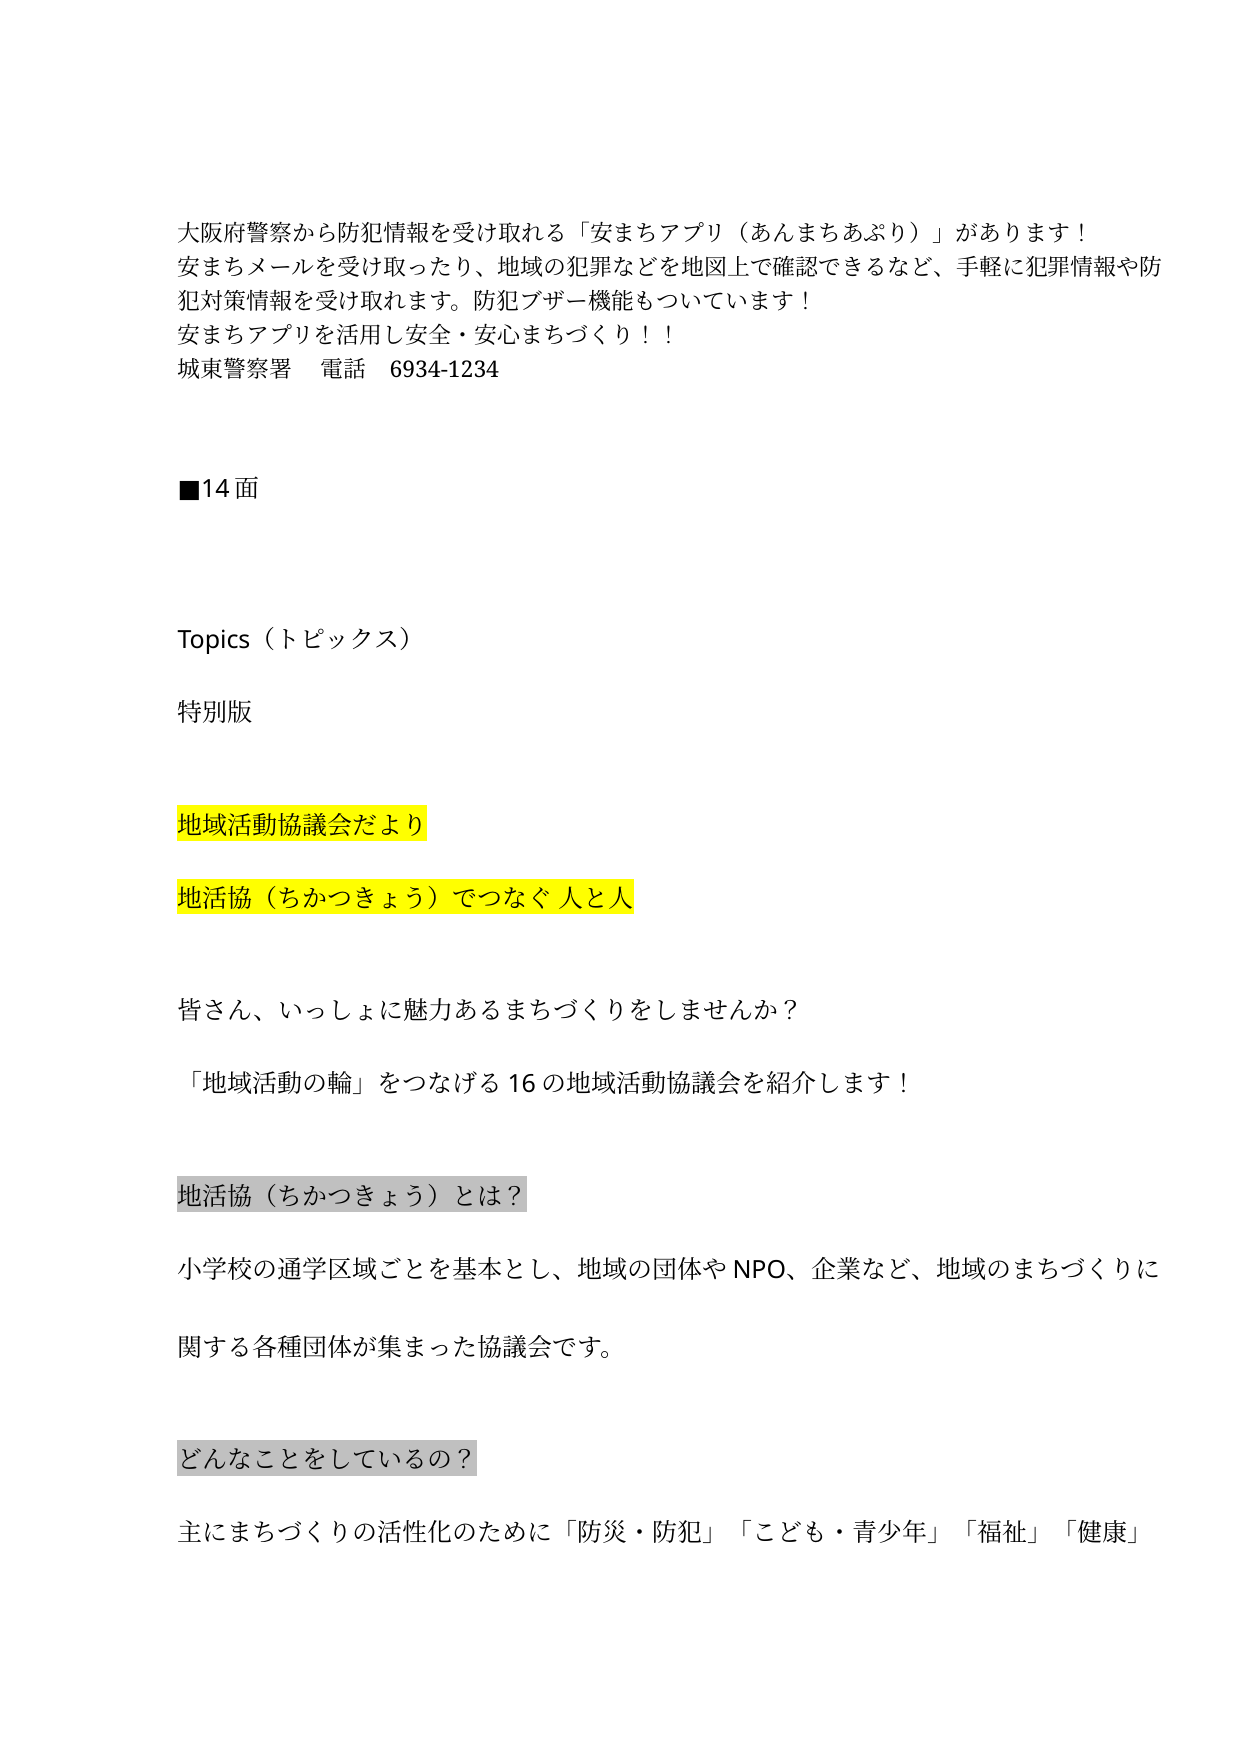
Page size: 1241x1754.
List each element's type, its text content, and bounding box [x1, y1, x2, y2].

text 安まちアプリを活用し安全・安心まちづくり！！ [177, 317, 1177, 351]
text 地域活動協議会だより [177, 789, 1177, 857]
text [177, 1497, 1177, 1565]
text 大阪府警察から防犯情報を受け取れる「安まちアプリ（あんまちあぷり）」があります！ [177, 215, 1177, 249]
text 皆さん、いっしょに魅力あるまちづくりをしませんか？ [177, 975, 1177, 1043]
text 城東警察署 電話 6934-1234 [177, 351, 1177, 384]
text 安まちメールを受け取ったり、地域の犯罪などを地図上で確認できるなど、手軽に犯罪情報や防犯対策情報を受け取れます。防犯ブザー機能もついています！ [177, 249, 1177, 317]
text 特別版 [177, 677, 1177, 745]
text ■14面 [177, 452, 1177, 520]
text 「地域活動の輪」をつなげる16の地域活動協議会を紹介します！ [177, 1048, 1177, 1116]
text 小学校の通学区域ごとを基本とし、地域の団体やNPO、企業など、地域のまちづくりに関する各種団体が集まった協議会です。 [177, 1234, 1177, 1379]
text 地活協（ちかつきょう）とは？ [177, 1160, 1177, 1228]
text Topics（トピックス） [177, 604, 1177, 672]
text どんなことをしているの？ [177, 1424, 1177, 1492]
text 地活協（ちかつきょう）でつなぐ 人と人 [177, 863, 1177, 931]
